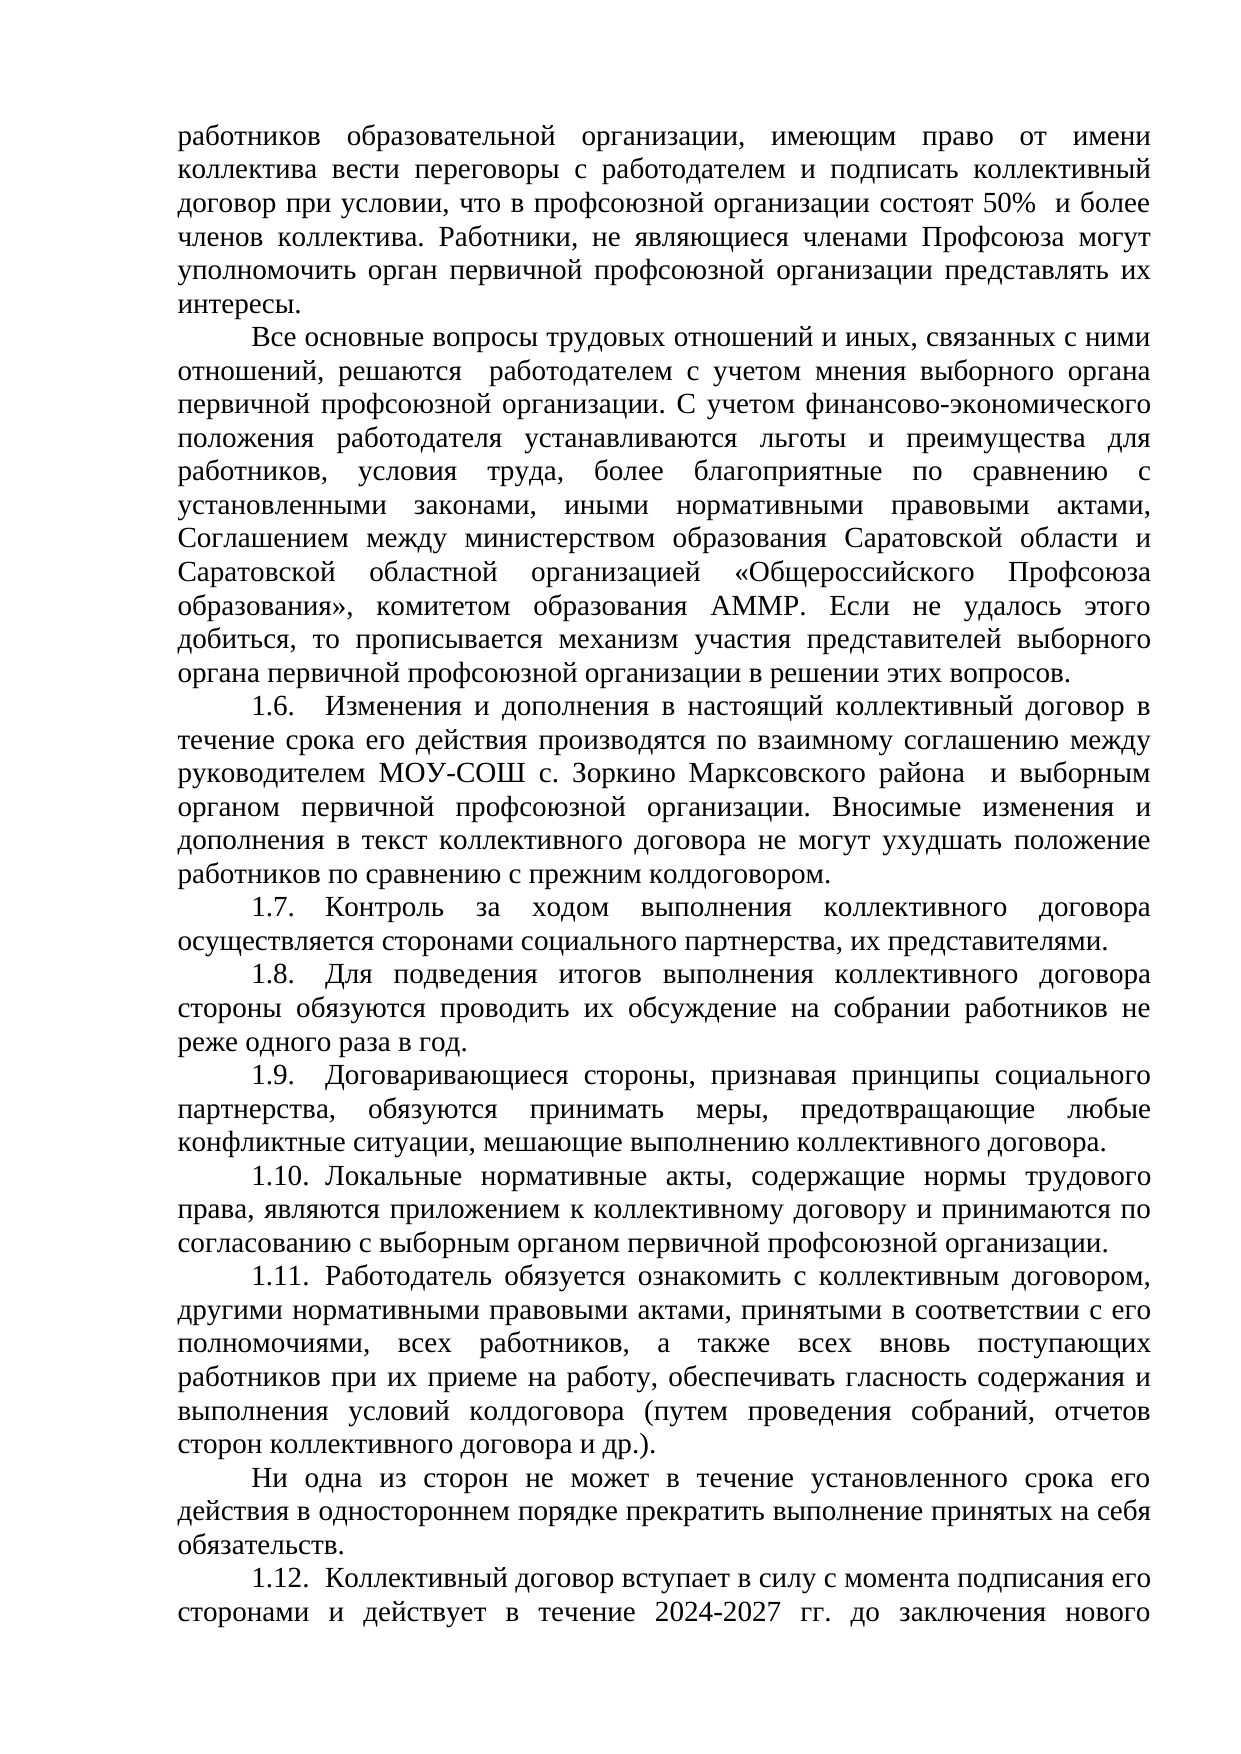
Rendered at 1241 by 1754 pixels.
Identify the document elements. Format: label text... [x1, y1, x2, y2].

text Все основные вопросы трудовых отношений и иных, связанных с ними отношений, решаются работодателем с учетом мнения выборного органа первичной профсоюзной организации. С учетом финансово-экономического положения работодателя устанавливаются льготы и преимущества для работников, условия труда, более благоприятные по сравнению с установленными законами, иными нормативными правовыми актами, Соглашением между министерством образования Саратовской области и Саратовской областной организацией «Общероссийского Профсоюза образования», комитетом образования АММР. Если не удалось этого добиться, то прописывается механизм участия представителей выборного органа первичной профсоюзной организации в решении этих вопросов. [177, 319, 1152, 688]
text 1.8. Для подведения итогов выполнения коллективного договора стороны обязуются проводить их обсуждение на собрании работников не реже одного раза в год. [177, 957, 1152, 1057]
text 1.7. Контроль за ходом выполнения коллективного договора осуществляется сторонами социального партнерства, их представителями. [177, 889, 1152, 957]
text 1.10. Локальные нормативные акты, содержащие нормы трудового права, являются приложением к коллективному договору и принимаются по согласованию с выборным органом первичной профсоюзной организации. [177, 1158, 1152, 1258]
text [177, 118, 1152, 319]
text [177, 1560, 1152, 1627]
text 1.9. Договаривающиеся стороны, признавая принципы социального партнерства, обязуются принимать меры, предотвращающие любые конфликтные ситуации, мешающие выполнению коллективного договора. [177, 1057, 1152, 1158]
text Ни одна из сторон не может в течение установленного срока его действия в одностороннем порядке прекратить выполнение принятых на себя обязательств. [177, 1460, 1152, 1560]
text 1.6. Изменения и дополнения в настоящий коллективный договор в течение срока его действия производятся по взаимному соглашению между руководителем МОУ-СОШ с. Зоркино Марксовского района и выборным органом первичной профсоюзной организации. Вносимые изменения и дополнения в текст коллективного договора не могут ухудшать положение работников по сравнению с прежним колдоговором. [177, 688, 1152, 889]
text 1.11. Работодатель обязуется ознакомить с коллективным договором, другими нормативными правовыми актами, принятыми в соответствии с его полномочиями, всех работников, а также всех вновь поступающих работников при их приеме на работу, обеспечивать гласность содержания и выполнения условий колдоговора (путем проведения собраний, отчетов сторон коллективного договора и др.). [177, 1258, 1152, 1460]
